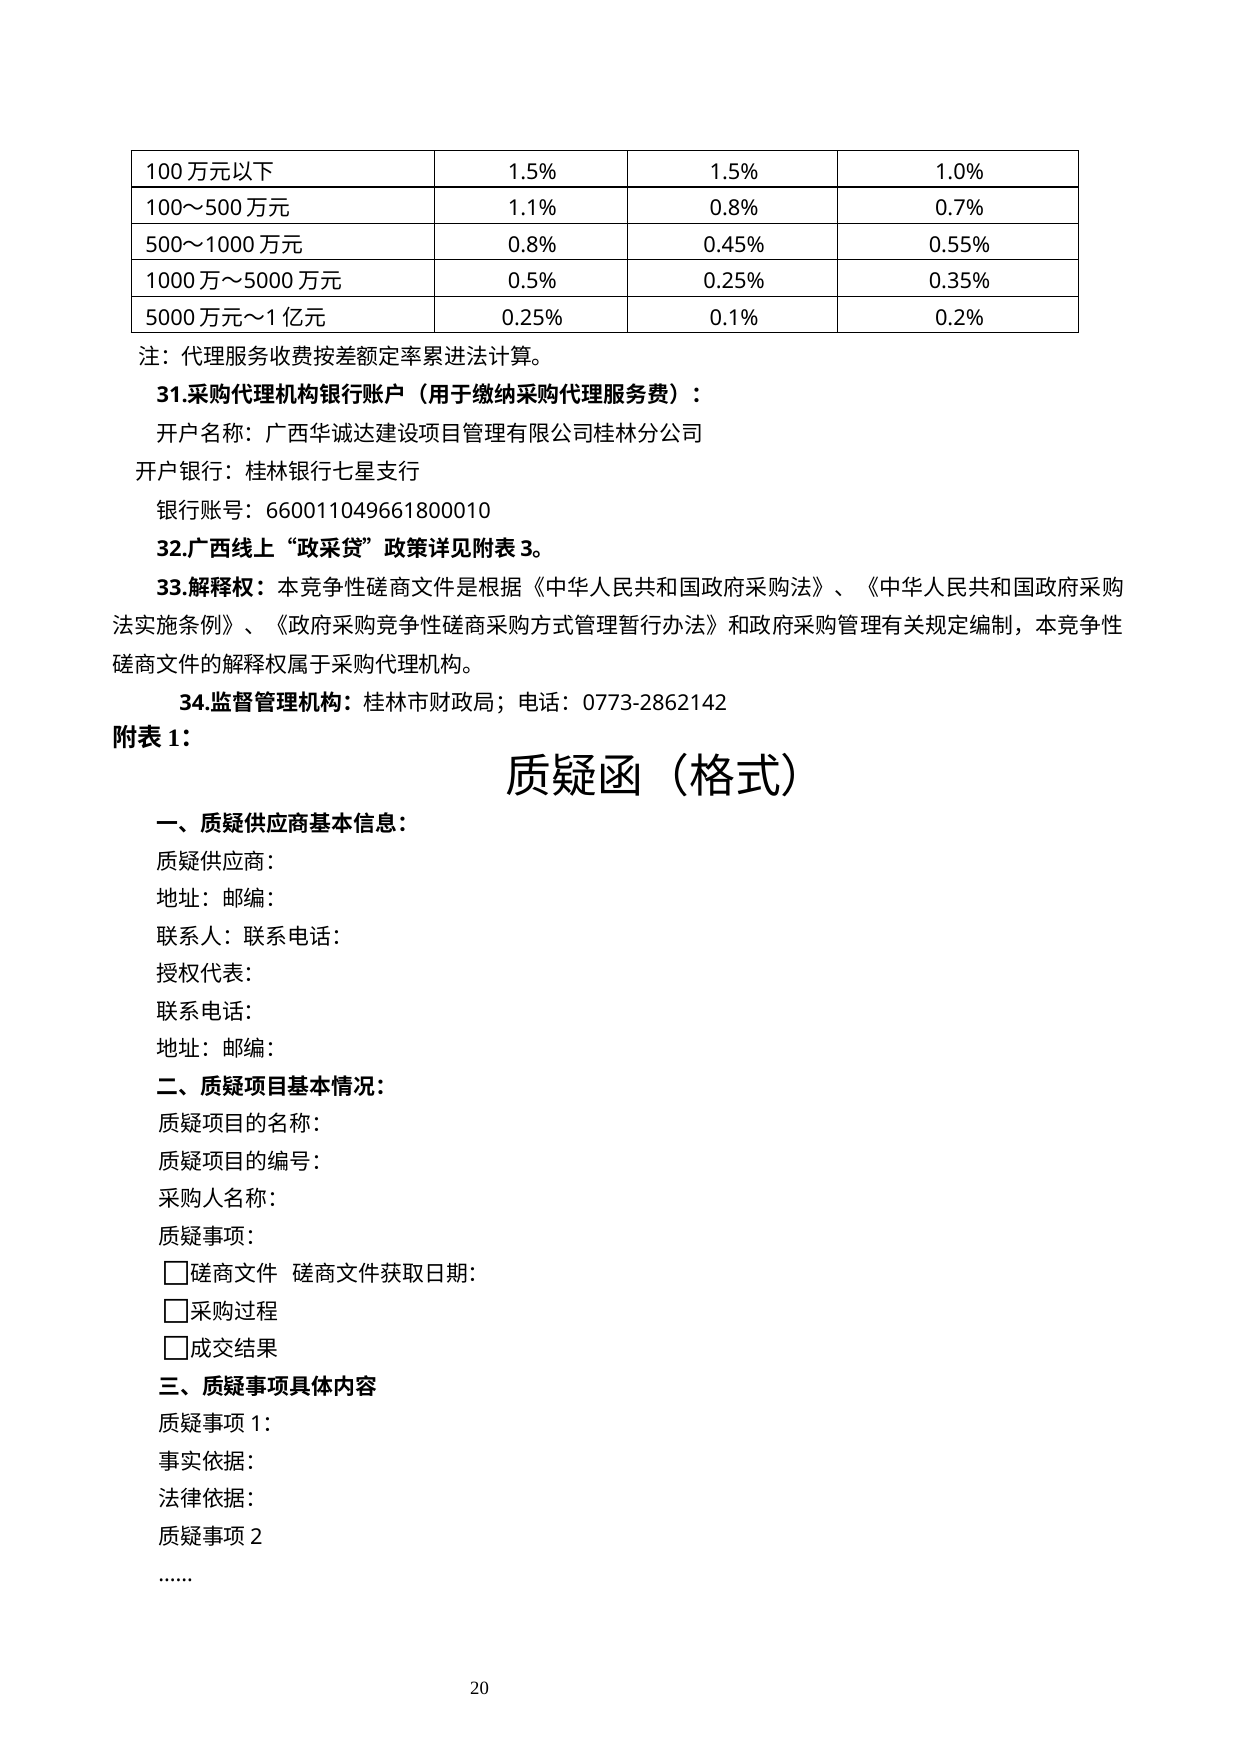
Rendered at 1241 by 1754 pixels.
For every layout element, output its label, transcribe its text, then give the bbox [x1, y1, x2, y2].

table_cell 0.55% [838, 224, 1078, 259]
text 一、质疑供应商基本信息： [112, 802, 1128, 839]
text 开户名称：广西华诚达建设项目管理有限公司桂林分公司 [112, 410, 1128, 449]
table_cell 0.25% [628, 260, 837, 296]
table_cell 1.0% [838, 151, 1078, 186]
text 授权代表： [112, 952, 1128, 989]
text 质疑项目的名称： [115, 1102, 1128, 1139]
table_cell 5000万元～1亿元 [132, 297, 434, 332]
text 法律依据： [115, 1477, 1128, 1514]
table_cell 0.1% [628, 297, 837, 332]
table_cell 1.5% [628, 151, 837, 186]
text 事实依据： [115, 1439, 1128, 1477]
text □采购过程 [115, 1289, 1128, 1327]
table_cell 0.45% [628, 224, 837, 259]
table_cell 0.35% [838, 260, 1078, 296]
text 33.解释权：本竞争性磋商文件是根据《中华人民共和国政府采购法》、《中华人民共和国政府采购法实施条例》、《政府采购竞争性磋商采购方式管理暂行办法》和政府采购管理有关规定编制，本竞争性磋商文件的解释权属于采购代理机构。 [112, 564, 1128, 680]
text 质疑事项： [115, 1214, 1128, 1252]
text 注：代理服务收费按差额定率累进法计算。 [115, 333, 1128, 372]
text 银行账号：660011049661800010 [112, 487, 1128, 526]
text 联系人：联系电话： [112, 914, 1128, 952]
text 32.广西线上“政采贷”政策详见附表3。 [112, 526, 1128, 564]
text 34.监督管理机构：桂林市财政局；电话：0773-2862142 [112, 680, 1128, 718]
table_cell 0.5% [435, 260, 627, 296]
table_cell 0.25% [435, 297, 627, 332]
text □成交结果 [115, 1327, 1128, 1364]
table_cell 1.5% [435, 151, 627, 186]
text 开户银行：桂林银行七星支行 [112, 449, 1128, 487]
text 质疑事项2 [115, 1514, 1128, 1552]
table_cell 0.8% [628, 188, 837, 223]
text 二、质疑项目基本情况： [112, 1064, 1128, 1102]
text 三、质疑事项具体内容 [115, 1364, 1128, 1402]
text 地址：邮编： [112, 1027, 1128, 1064]
text 质疑供应商： [112, 839, 1128, 877]
text 联系电话： [112, 989, 1128, 1027]
text 质疑函（格式） [112, 754, 1128, 802]
table_cell 1000万～5000万元 [132, 260, 434, 296]
table_cell 100～500万元 [132, 188, 434, 223]
text 附表1： [112, 718, 1128, 754]
text …… [115, 1552, 1128, 1589]
text □磋商文件 磋商文件获取日期： [115, 1252, 1128, 1289]
text 31.采购代理机构银行账户（用于缴纳采购代理服务费）： [112, 372, 1128, 410]
table_cell 500～1000万元 [132, 224, 434, 259]
table_cell 100万元以下 [132, 151, 434, 186]
table_cell 0.8% [435, 224, 627, 259]
text 质疑事项1： [115, 1402, 1128, 1439]
text 质疑项目的编号： [115, 1139, 1128, 1177]
text 采购人名称： [115, 1177, 1128, 1214]
table_cell 1.1% [435, 188, 627, 223]
table_cell 0.2% [838, 297, 1078, 332]
text 地址：邮编： [112, 877, 1128, 914]
table_cell 0.7% [838, 188, 1078, 223]
